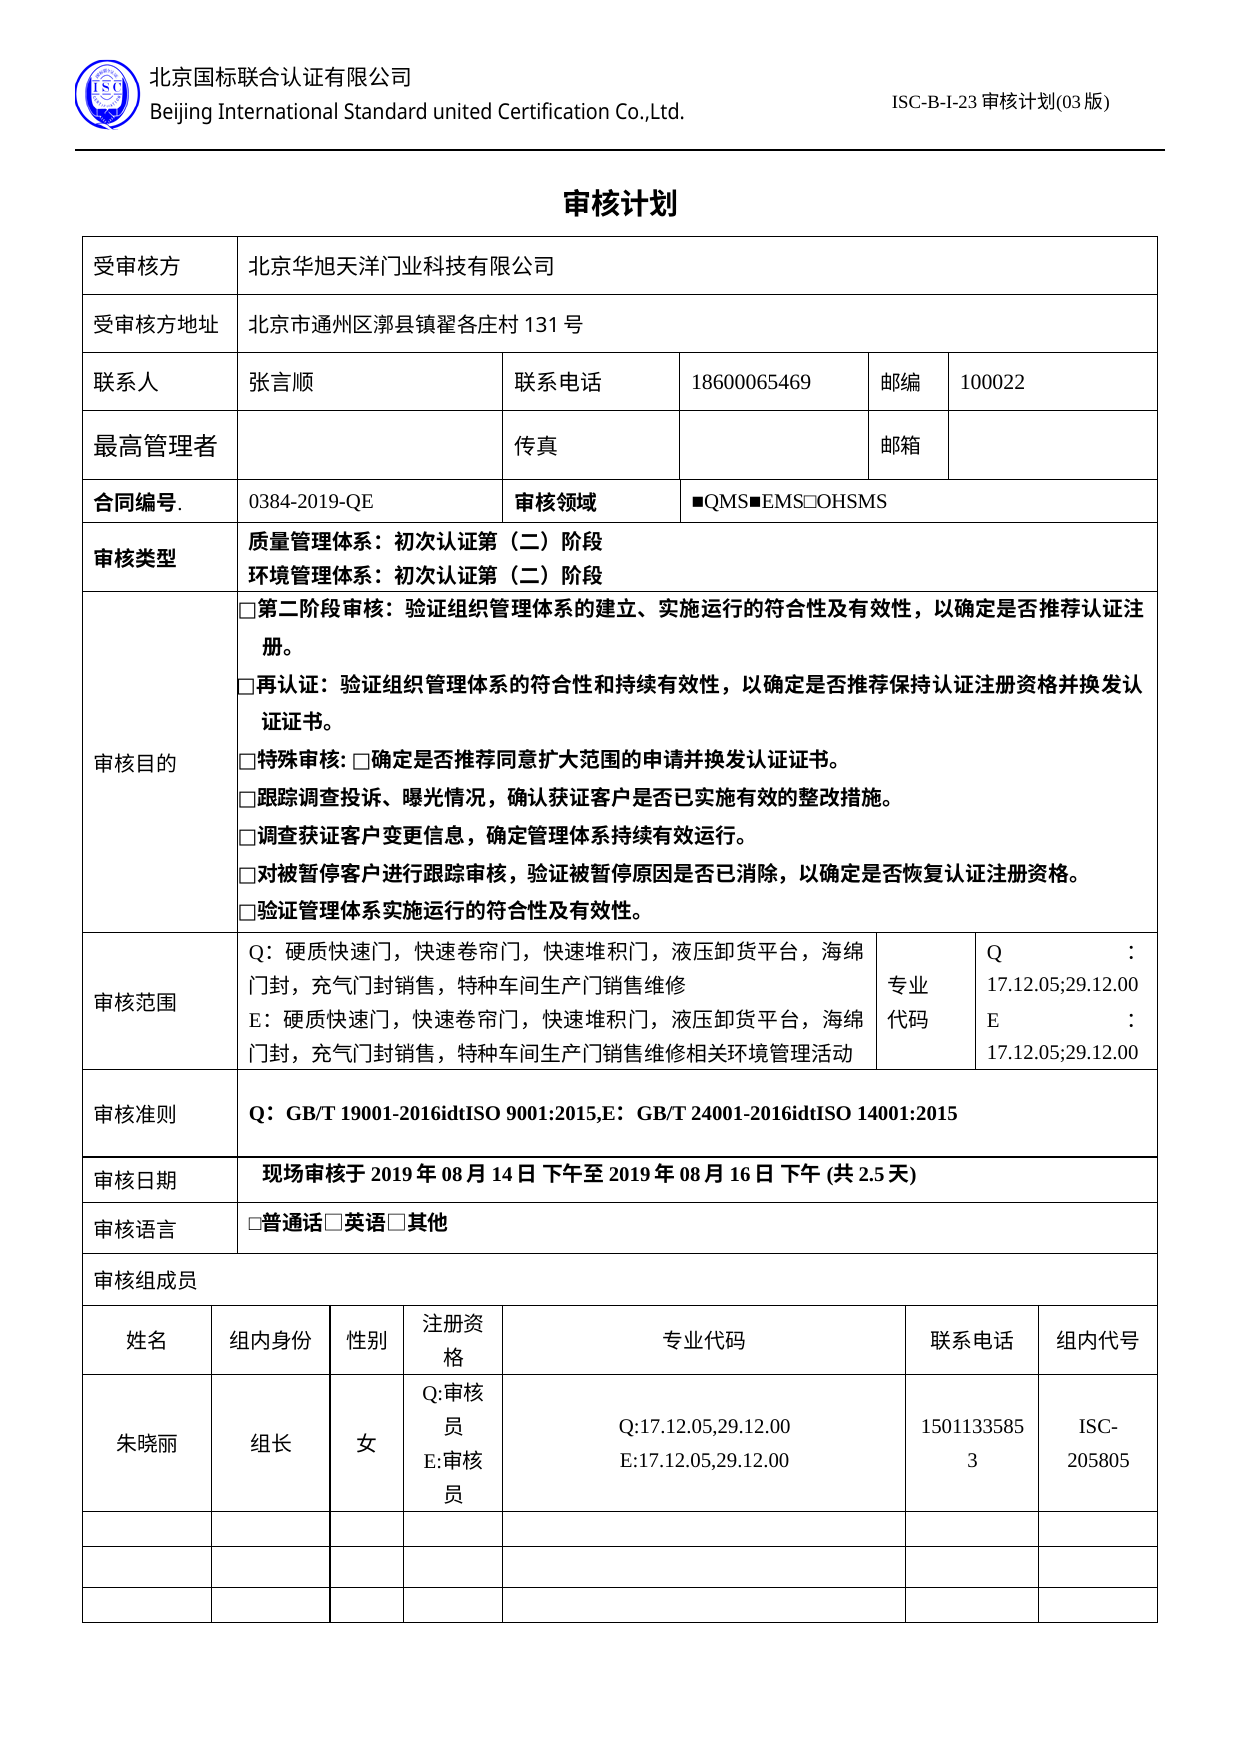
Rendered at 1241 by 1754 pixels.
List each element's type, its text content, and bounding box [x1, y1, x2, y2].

table_header 北京华旭天洋门业科技有限公司 [238, 237, 1157, 294]
table_cell [331, 1512, 403, 1546]
table_cell [83, 1512, 211, 1546]
table_cell 北京市通州区漷县镇翟各庄村131号 [238, 295, 1157, 352]
table_cell [949, 411, 1157, 479]
table_cell Q：GB/T 19001-2016idtISO 9001:2015,E：GB/T 24001-2016idtISO 14001:2015 [238, 1070, 1157, 1156]
table_cell Q：17.12.05;29.12.00 E：17.12.05;29.12.00 [976, 933, 1157, 1069]
table_cell Q:17.12.05,29.12.00 E:17.12.05,29.12.00 [503, 1375, 905, 1511]
table_cell [1039, 1547, 1157, 1587]
table_cell [1039, 1512, 1157, 1546]
table_cell [680, 411, 868, 479]
table_cell 审核组成员 [83, 1254, 1157, 1305]
table_cell 现场审核于2019年08月14日 下午至2019年08月16日 下午 (共2.5天) [238, 1158, 1157, 1202]
table_cell [404, 1547, 502, 1587]
table_cell [503, 1547, 905, 1587]
table_cell 质量管理体系：初次认证第（二）阶段 环境管理体系：初次认证第（二）阶段 [238, 523, 1157, 591]
text 审核计划 [75, 168, 1165, 236]
table_cell 审核范围 [83, 933, 237, 1069]
table_cell 审核日期 [83, 1158, 237, 1202]
table_cell [906, 1512, 1038, 1546]
picture [75, 59, 143, 129]
table_cell 100022 [949, 353, 1157, 410]
table_cell 组长 [212, 1375, 329, 1511]
table_cell 姓名 [83, 1306, 211, 1374]
table_cell ISC-205805 [1039, 1375, 1157, 1511]
table_cell [404, 1588, 502, 1622]
table_cell [503, 1588, 905, 1622]
table_cell 朱晓丽 [83, 1375, 211, 1511]
table_cell 最高管理者 [83, 411, 237, 479]
table_cell 张言顺 [238, 353, 502, 410]
table_cell 组内代号 [1039, 1306, 1157, 1374]
table_cell 女 [331, 1375, 403, 1511]
table_cell [83, 1588, 211, 1622]
table_cell 18600065469 [680, 353, 868, 410]
table_cell 审核语言 [83, 1203, 237, 1253]
table_cell ■QMS■EMS□OHSMS [681, 480, 1157, 522]
table_cell [331, 1588, 403, 1622]
table_cell [83, 1547, 211, 1587]
table_cell 组内身份 [212, 1306, 329, 1374]
table_cell 审核目的 [83, 592, 237, 932]
table_cell Q:审核员 E:审核员 [404, 1375, 502, 1511]
table_cell [1039, 1588, 1157, 1622]
table_cell 专业 代码 [877, 933, 975, 1069]
table_cell Q：硬质快速门，快速卷帘门，快速堆积门，液压卸货平台，海绵门封，充气门封销售，特种车间生产门销售维修 E：硬质快速门，快速卷帘门，快速堆积门，液压卸货平台，海绵门封，充气门封销售，特种车间生产门销售维修相关环境管理活动 [238, 933, 876, 1069]
table_cell [212, 1547, 329, 1587]
table_cell [404, 1512, 502, 1546]
table_cell 邮箱 [869, 411, 948, 479]
table_cell 15011335853 [906, 1375, 1038, 1511]
table_cell 联系电话 [503, 353, 679, 410]
table_cell □第二阶段审核：验证组织管理体系的建立、实施运行的符合性及有效性，以确定是否推荐认证注册。 □再认证：验证组织管理体系的符合性和持续有效性，以确定是否推荐保持认证注册资格并换发认证证书。 □特殊审核: □确定是否推荐同意扩大范围的申请并换发认证证书。 □跟踪调查投诉、曝光情况，确认获证客户是否已实施有效的整改措施。 □调查获证客户变更信息，确定管理体系持续有效运行。 □对被暂停客户进行跟踪审核，验证被暂停原因是否已消除，以确定是否恢复认证注册资格。 □验证管理体系实施运行的符合性及有效性。 [238, 592, 1157, 932]
table_cell 0384-2019-QE [238, 480, 502, 522]
table_cell 审核类型 [83, 523, 237, 591]
table_cell 受审核方地址 [83, 295, 237, 352]
table_cell [906, 1547, 1038, 1587]
table_cell [331, 1547, 403, 1587]
table_cell 注册资格 [404, 1306, 502, 1374]
table_cell 传真 [503, 411, 679, 479]
table_cell 合同编号. [83, 480, 237, 522]
table_cell [906, 1588, 1038, 1622]
table_cell 审核准则 [83, 1070, 237, 1156]
table_cell [238, 411, 502, 479]
table_cell 性别 [331, 1306, 403, 1374]
table_cell 专业代码 [503, 1306, 905, 1374]
table_cell 联系电话 [906, 1306, 1038, 1374]
table_cell 审核领域 [503, 480, 680, 522]
table_header 受审核方 [83, 237, 237, 294]
table_cell 联系人 [83, 353, 237, 410]
table_cell [503, 1512, 905, 1546]
table_cell [212, 1588, 329, 1622]
table_cell □普通话□英语□其他 [238, 1203, 1157, 1253]
table_cell [212, 1512, 329, 1546]
table_cell 邮编 [869, 353, 948, 410]
